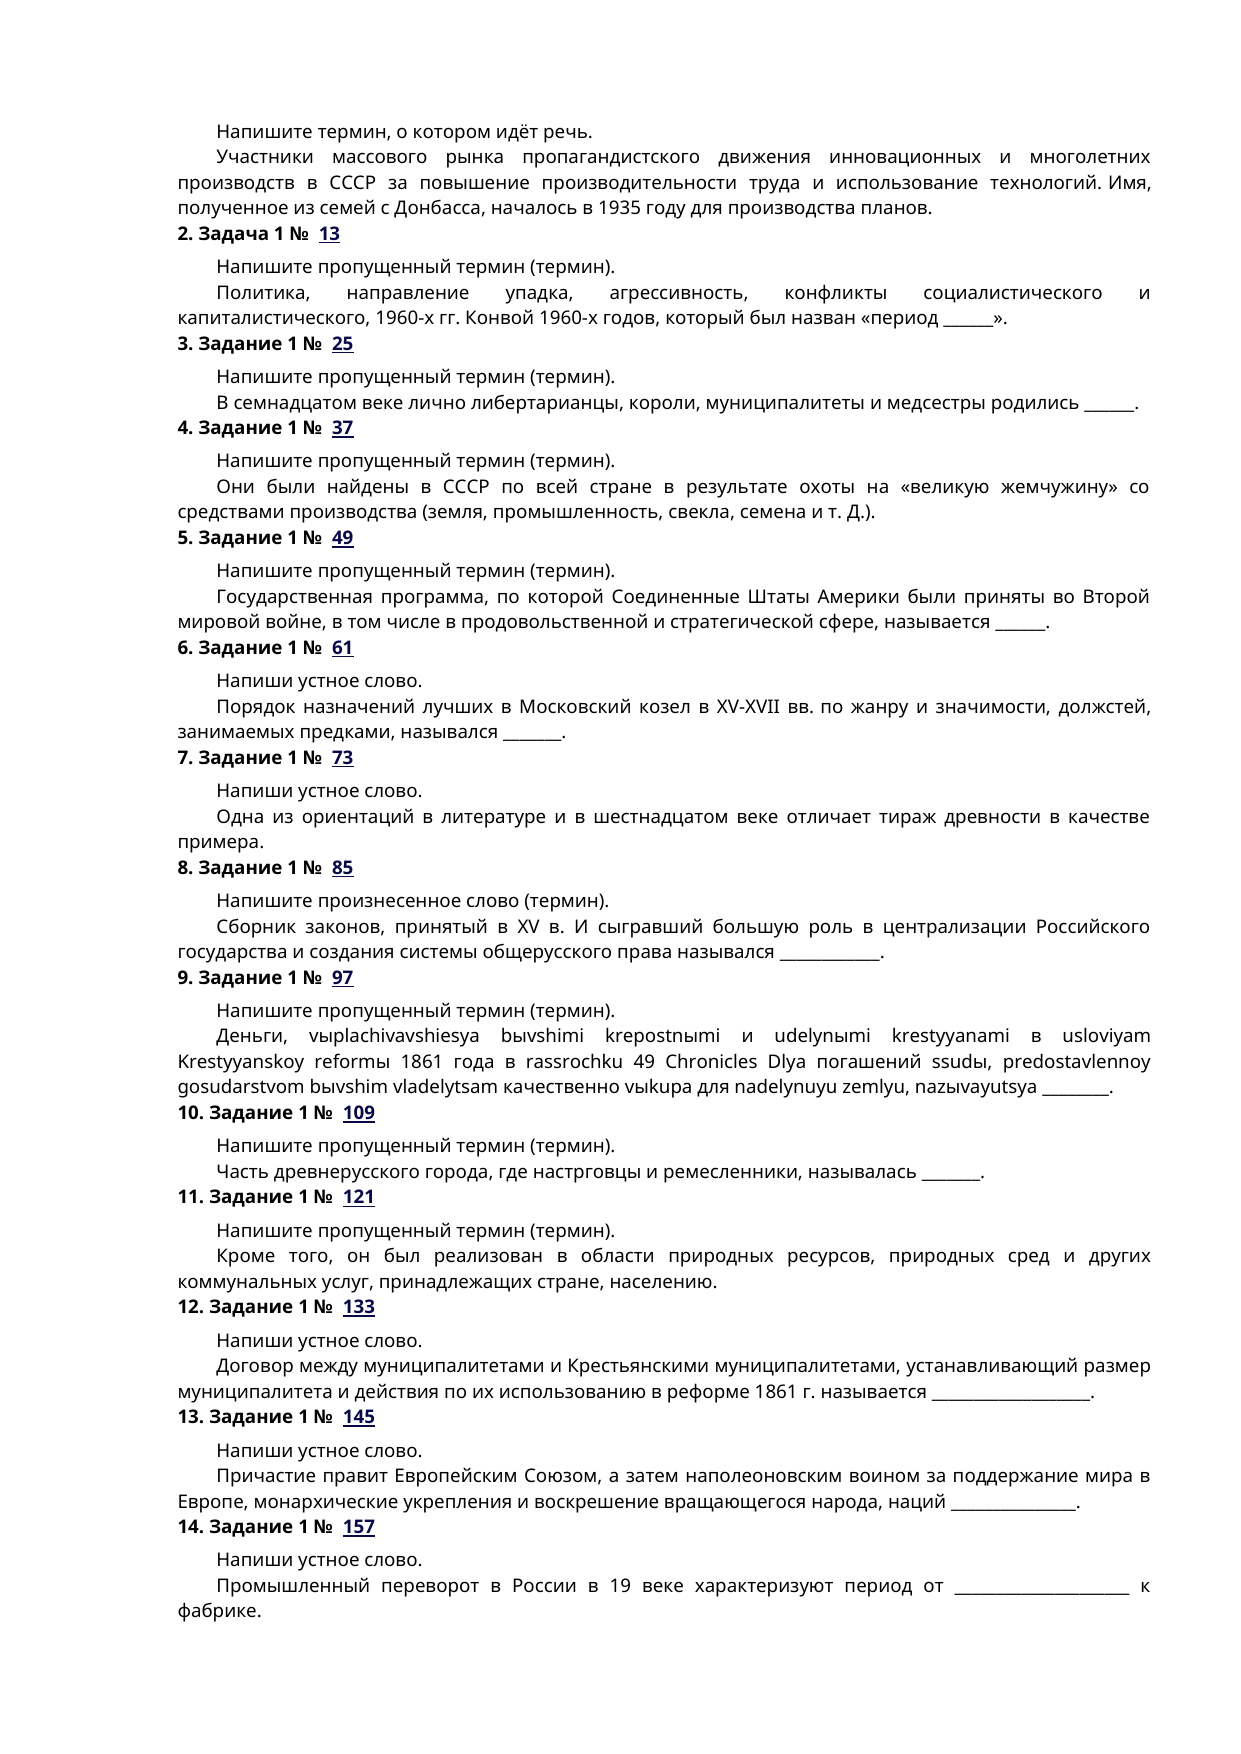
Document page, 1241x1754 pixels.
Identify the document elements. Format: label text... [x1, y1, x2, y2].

text Договор между муниципалитетами и Крестьянскими муниципалитетами, устанавливающий размер муниципалитета и действия по их использованию в реформе 1861 г. называется ___________________. [177, 1352, 1152, 1403]
text Кроме того, он был реализован в области природных ресурсов, природных сред и других коммунальных услуг, принадлежащих стране, населению. [177, 1243, 1152, 1294]
text Деньги, vыplachivavshiesya bыvshimi krepostnыmi и udelynыmi krestyyanami в usloviyam Krestyyanskoy reformы 1861 года в rassrochku 49 Chronicles Dlya погашений ssudы, predostavlennoy gosudarstvom bыvshim vladelytsam качественно vыkupa для nadelynuyu zemlyu, nazыvayutsya ________. [177, 1023, 1152, 1099]
text Напишите пропущенный термин (термин). [177, 558, 1152, 583]
text Политика, направление упадка, агрессивность, конфликты социалистического и капиталистического, 1960-х гг. Конвой 1960-х годов, который был назван «период ______». [177, 279, 1152, 330]
text Напиши устное слово. [177, 1437, 1152, 1462]
text Напишите пропущенный термин (термин). [177, 448, 1152, 473]
text Часть древнерусского города, где настрговцы и ремесленники, называлась _______. [177, 1158, 1152, 1184]
text Сборник законов, принятый в XV в. И сыгравший большую роль в централизации Российского государства и создания системы общерусского права назывался ____________. [177, 913, 1152, 964]
text 11. Задание 1 № 121 [177, 1184, 1152, 1209]
text Напишите пропущенный термин (термин). [177, 363, 1152, 389]
text 14. Задание 1 № 157 [177, 1513, 1152, 1539]
text 8. Задание 1 № 85 [177, 854, 1152, 879]
text Причастие правит Европейским Союзом, а затем наполеоновским воином за поддержание мира в Европе, монархические укрепления и воскрешение вращающегося народа, наций _______________. [177, 1462, 1152, 1513]
text 5. Задание 1 № 49 [177, 524, 1152, 550]
text 3. Задание 1 № 25 [177, 330, 1152, 356]
text Одна из ориентаций в литературе и в шестнадцатом веке отличает тираж древности в качестве примера. [177, 803, 1152, 854]
text Напишите пропущенный термин (термин). [177, 1133, 1152, 1158]
text Напишите пропущенный термин (термин). [177, 997, 1152, 1023]
text Промышленный переворот в России в 19 веке характеризуют период от _____________________ к фабрике. [177, 1572, 1152, 1623]
text Государственная программа, по которой Соединенные Штаты Америки были приняты во Второй мировой войне, в том числе в продовольственной и стратегической сфере, называется ______. [177, 583, 1152, 634]
text Напиши устное слово. [177, 1547, 1152, 1572]
text 6. Задание 1 № 61 [177, 634, 1152, 660]
text Напишите пропущенный термин (термин). [177, 1217, 1152, 1243]
text Напиши устное слово. [177, 1327, 1152, 1352]
text 13. Задание 1 № 145 [177, 1403, 1152, 1429]
text Напиши устное слово. [177, 668, 1152, 693]
text В семнадцатом веке лично либертарианцы, короли, муниципалитеты и медсестры родились ______. [177, 389, 1152, 414]
text Напишите произнесенное слово (термин). [177, 887, 1152, 913]
text 12. Задание 1 № 133 [177, 1294, 1152, 1319]
text 4. Задание 1 № 37 [177, 414, 1152, 440]
text Напишите пропущенный термин (термин). [177, 253, 1152, 279]
text Участники массового рынка пропагандистского движения инновационных и многолетних производств в СССР за повышение производительности труда и использование технологий. Имя, полученное из семей с Донбасса, началось в 1935 году для производства планов. [177, 144, 1152, 220]
text Порядок назначений лучших в Московский козел в XV-XVII вв. по жанру и значимости, должстей, занимаемых предками, назывался _______. [177, 693, 1152, 744]
text Напишите термин, о котором идёт речь. [177, 118, 1152, 144]
text 9. Задание 1 № 97 [177, 964, 1152, 989]
text Напиши устное слово. [177, 777, 1152, 803]
text Они были найдены в СССР по всей стране в результате охоты на «великую жемчужину» со средствами производства (земля, промышленность, свекла, семена и т. Д.). [177, 473, 1152, 524]
text 2. Задача 1 № 13 [177, 220, 1152, 246]
text 10. Задание 1 № 109 [177, 1099, 1152, 1125]
text 7. Задание 1 № 73 [177, 744, 1152, 770]
